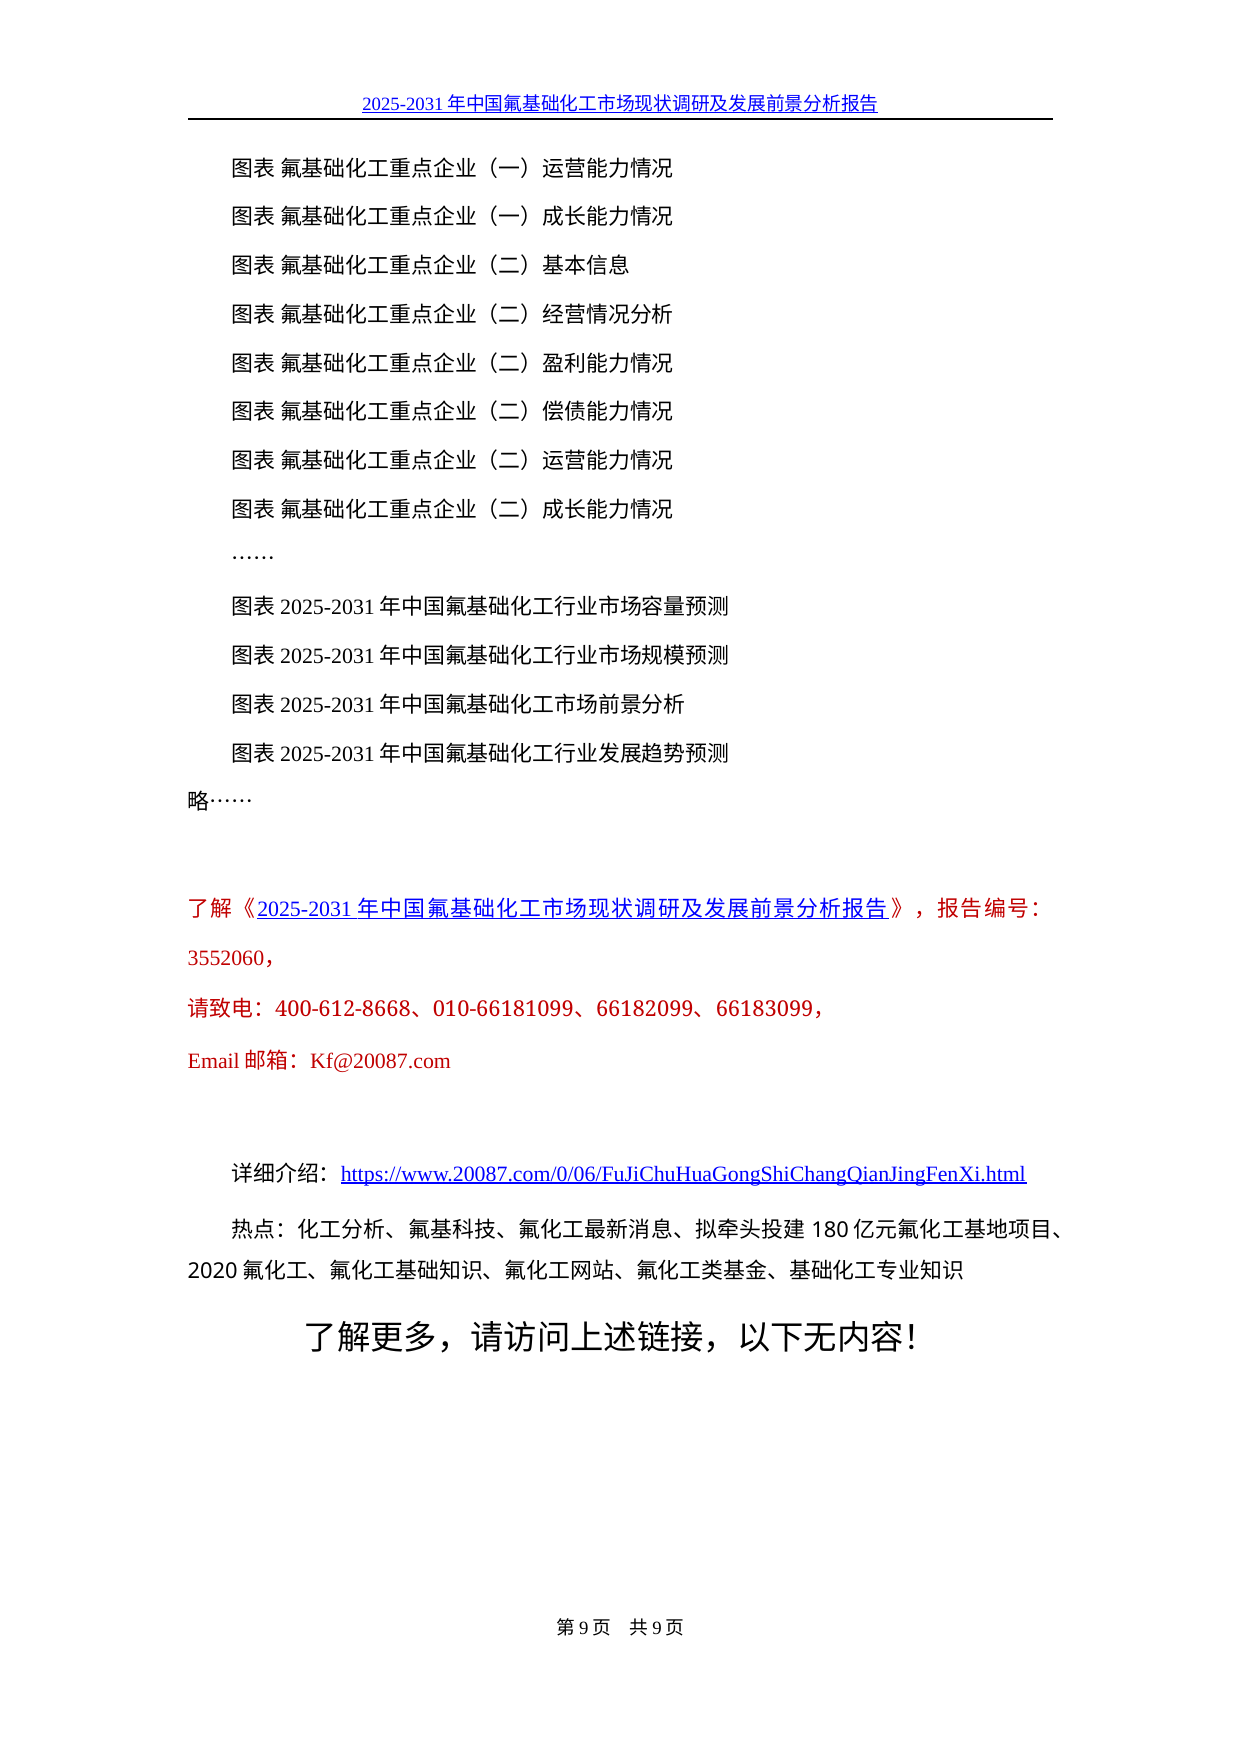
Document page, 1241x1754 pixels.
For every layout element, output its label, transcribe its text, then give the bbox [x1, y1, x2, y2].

text 热点：化工分析、氟基科技、氟化工最新消息、拟牵头投建180亿元氟化工基地项目、2020氟化工、氟化工基础知识、氟化工网站、氟化工类基金、基础化工专业知识 [187, 1212, 1053, 1285]
text 详细介绍：https://www.20087.com/0/06/FuJiChuHuaGongShiChangQianJingFenXi.html [187, 1155, 1053, 1188]
title 了解更多，请访问上述链接，以下无内容！ [187, 1302, 1053, 1367]
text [187, 150, 1053, 816]
text 了解《2025-2031年中国氟基础化工市场现状调研及发展前景分析报告》，报告编号：3552060， [187, 890, 1053, 972]
text 请致电：400-612-8668、010-66181099、66182099、66183099， [187, 991, 1053, 1023]
text Email邮箱：Kf@20087.com [187, 1042, 1053, 1075]
